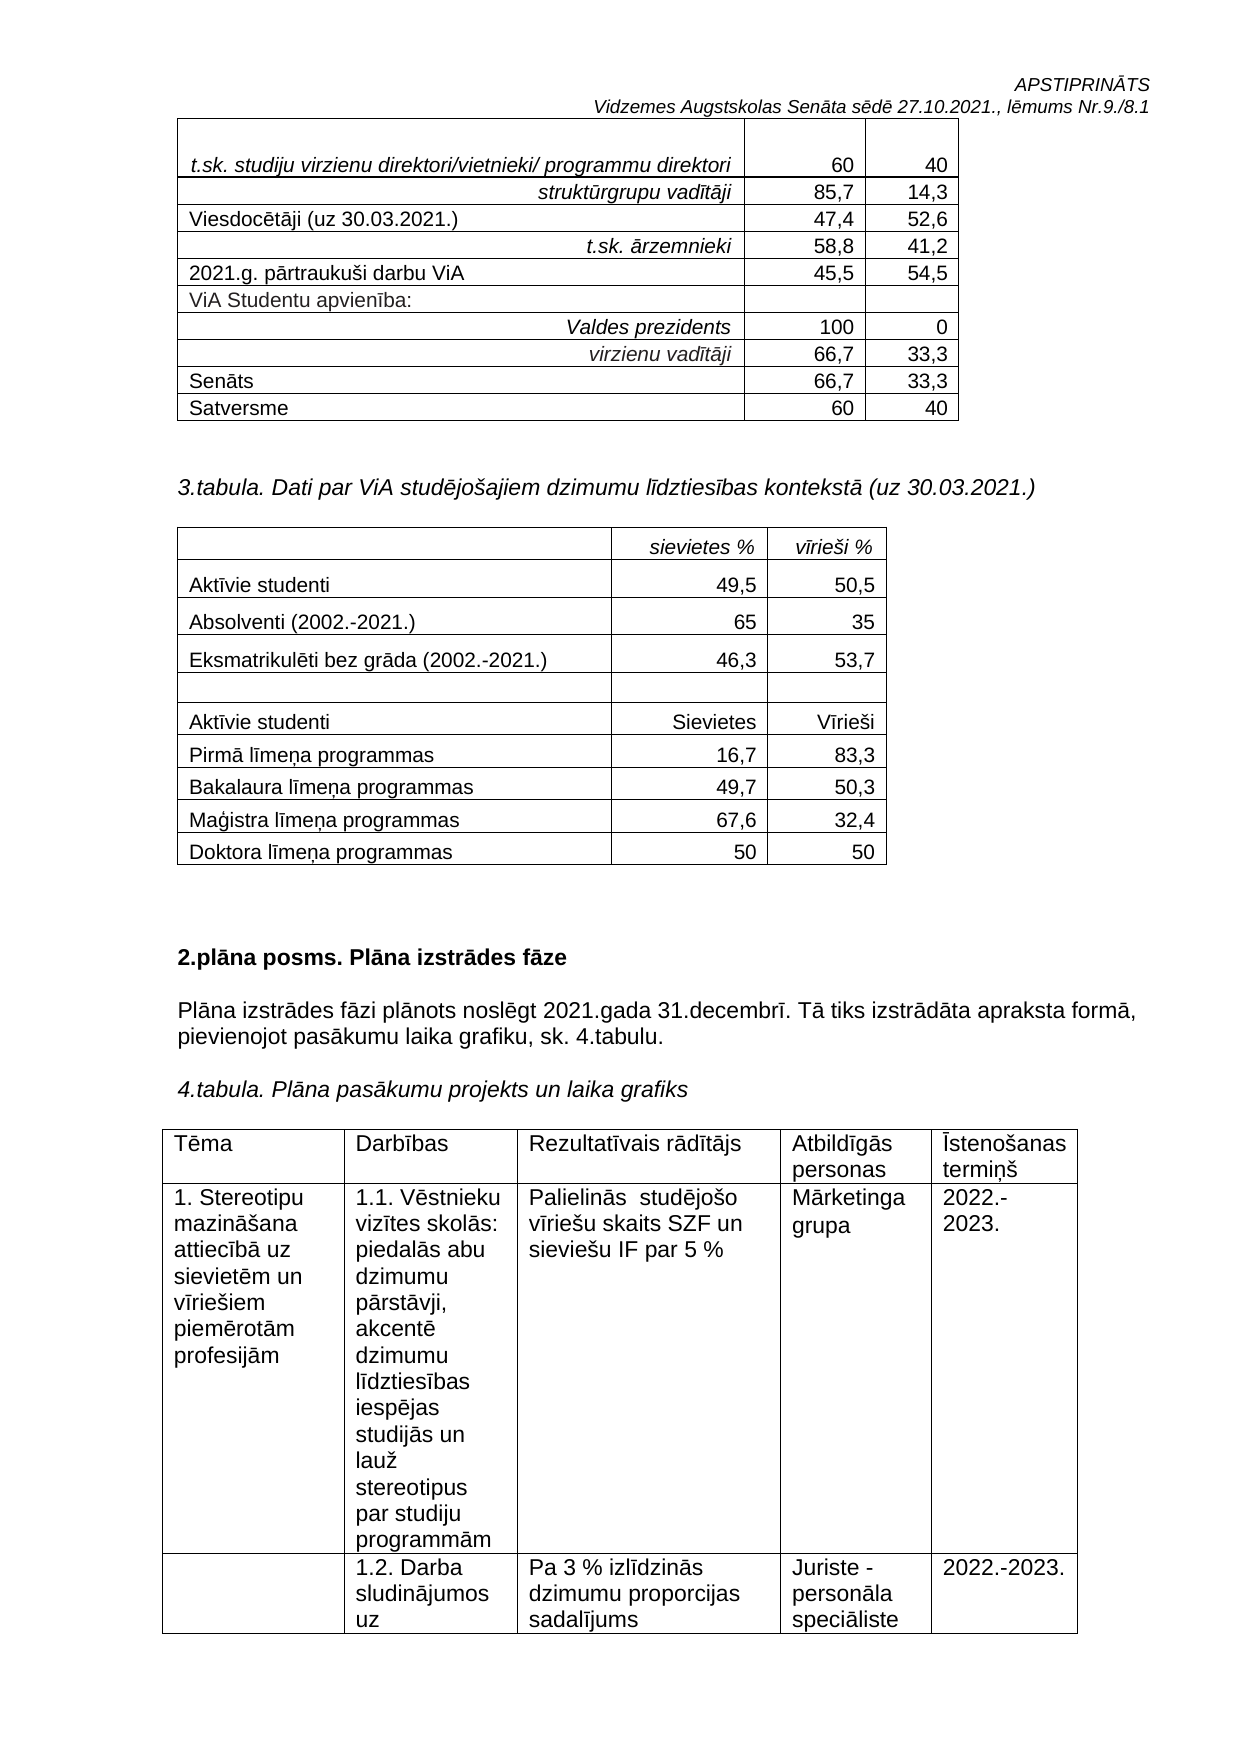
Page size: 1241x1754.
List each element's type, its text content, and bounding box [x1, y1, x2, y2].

table_cell 33,3 [866, 367, 958, 393]
table_cell 65 [612, 598, 767, 634]
table_cell [866, 286, 958, 312]
table_header Atbildīgās personas [781, 1130, 931, 1182]
table_cell 67,6 [612, 800, 767, 832]
table_cell t.sk. ārzemnieki [178, 232, 744, 258]
table_cell 52,6 [866, 205, 958, 231]
table_cell [163, 1554, 344, 1633]
table_cell 40 [866, 394, 958, 420]
table_cell Sievietes [612, 703, 767, 734]
table_cell 58,8 [745, 232, 865, 258]
table_cell [612, 673, 767, 702]
table_header vīrieši % [768, 528, 886, 559]
table_cell Maģistra līmeņa programmas [178, 800, 611, 832]
table_cell 100 [745, 313, 865, 339]
table_cell t.sk. studiju virzienu direktori/vietnieki/ programmu direktori [178, 119, 744, 176]
table_cell 60 [745, 119, 865, 176]
text 3.tabula. Dati par ViA studējošajiem dzimumu līdztiesības kontekstā (uz 30.03.2021.) [177, 474, 1152, 500]
table_cell 40 [866, 119, 958, 176]
table_cell 66,7 [745, 367, 865, 393]
table_cell 16,7 [612, 735, 767, 767]
table_cell 14,3 [866, 178, 958, 203]
table_header [178, 528, 611, 559]
table_cell Aktīvie studenti [178, 560, 611, 597]
table_cell [768, 673, 886, 702]
table_cell Senāts [178, 367, 744, 393]
table_cell 49,7 [612, 768, 767, 799]
table_cell ViA Studentu apvienība: [178, 286, 744, 312]
table_cell 49,5 [612, 560, 767, 597]
table_cell 32,4 [768, 800, 886, 832]
table_cell 66,7 [745, 340, 865, 366]
text 2.plāna posms. Plāna izstrādes fāze [177, 944, 1152, 971]
table_cell 54,5 [866, 259, 958, 285]
table_cell 33,3 [866, 340, 958, 366]
table_cell Vīrieši [768, 703, 886, 734]
table_cell 1.2. Darba sludinājumos uz administratīvo un akadēmiskiem amatiem norāda abus dzimumus [345, 1554, 517, 1633]
table_header Rezultatīvais rādītājs [518, 1130, 780, 1182]
table_cell 53,7 [768, 635, 886, 672]
table_header Darbības [345, 1130, 517, 1182]
table_cell 50,3 [768, 768, 886, 799]
table_cell 85,7 [745, 178, 865, 203]
table_cell Absolventi (2002.-2021.) [178, 598, 611, 634]
table_cell Bakalaura līmeņa programmas [178, 768, 611, 799]
table_cell 83,3 [768, 735, 886, 767]
table_cell Mārketinga grupa [781, 1184, 931, 1552]
table_cell Doktora līmeņa programmas [178, 833, 611, 864]
table_cell 50 [612, 833, 767, 864]
table_cell Pirmā līmeņa programmas [178, 735, 611, 767]
table_cell Aktīvie studenti [178, 703, 611, 734]
text Plāna izstrādes fāzi plānots noslēgt 2021.gada 31.decembrī. Tā tiks izstrādāta apraksta formā, pievienojot pasākumu laika grafiku, sk. 4.tabulu. [177, 997, 1152, 1050]
table_cell 2022.- 2023. [932, 1184, 1077, 1552]
table_cell virzienu vadītāji [178, 340, 744, 366]
text 4.tabula. Plāna pasākumu projekts un laika grafiks [177, 1076, 1152, 1102]
table_cell 2021.g. pārtraukuši darbu ViA [178, 259, 744, 285]
table_cell 0 [866, 313, 958, 339]
table_header Tēma [163, 1130, 344, 1182]
table_cell struktūrgrupu vadītāji [178, 178, 744, 203]
table_header sievietes % [612, 528, 767, 559]
table_cell 1. Stereotipu mazināšana attiecībā uz sievietēm un vīriešiem piemērotām profesijām [163, 1184, 344, 1552]
table_cell 46,3 [612, 635, 767, 672]
table_cell 1.1. Vēstnieku vizītes skolās: piedalās abu dzimumu pārstāvji, akcentē dzimumu līdztiesības iespējas studijās un lauž stereotipus par studiju programmām [345, 1184, 517, 1552]
table_cell 2022.-2023. [932, 1554, 1077, 1633]
table_header Īstenošanas termiņš [932, 1130, 1077, 1182]
table_cell Valdes prezidents [178, 313, 744, 339]
table_cell 35 [768, 598, 886, 634]
table_cell Eksmatrikulēti bez grāda (2002.-2021.) [178, 635, 611, 672]
table_cell 41,2 [866, 232, 958, 258]
table_cell Viesdocētāji (uz 30.03.2021.) [178, 205, 744, 231]
table_cell 47,4 [745, 205, 865, 231]
table_cell 60 [745, 394, 865, 420]
table_cell [745, 286, 865, 312]
table_cell 50 [768, 833, 886, 864]
table_cell Satversme [178, 394, 744, 420]
table_cell Palielinās studējošo vīriešu skaits SZF un sieviešu IF par 5 % [518, 1184, 780, 1552]
table_cell Juriste -personāla speciāliste [781, 1554, 931, 1633]
table_cell 45,5 [745, 259, 865, 285]
table_cell Pa 3 % izlīdzinās dzimumu proporcijas sadalījums administratīvajos un akadēmiskajos amatos [518, 1554, 780, 1633]
table_cell [178, 673, 611, 702]
table_cell 50,5 [768, 560, 886, 597]
